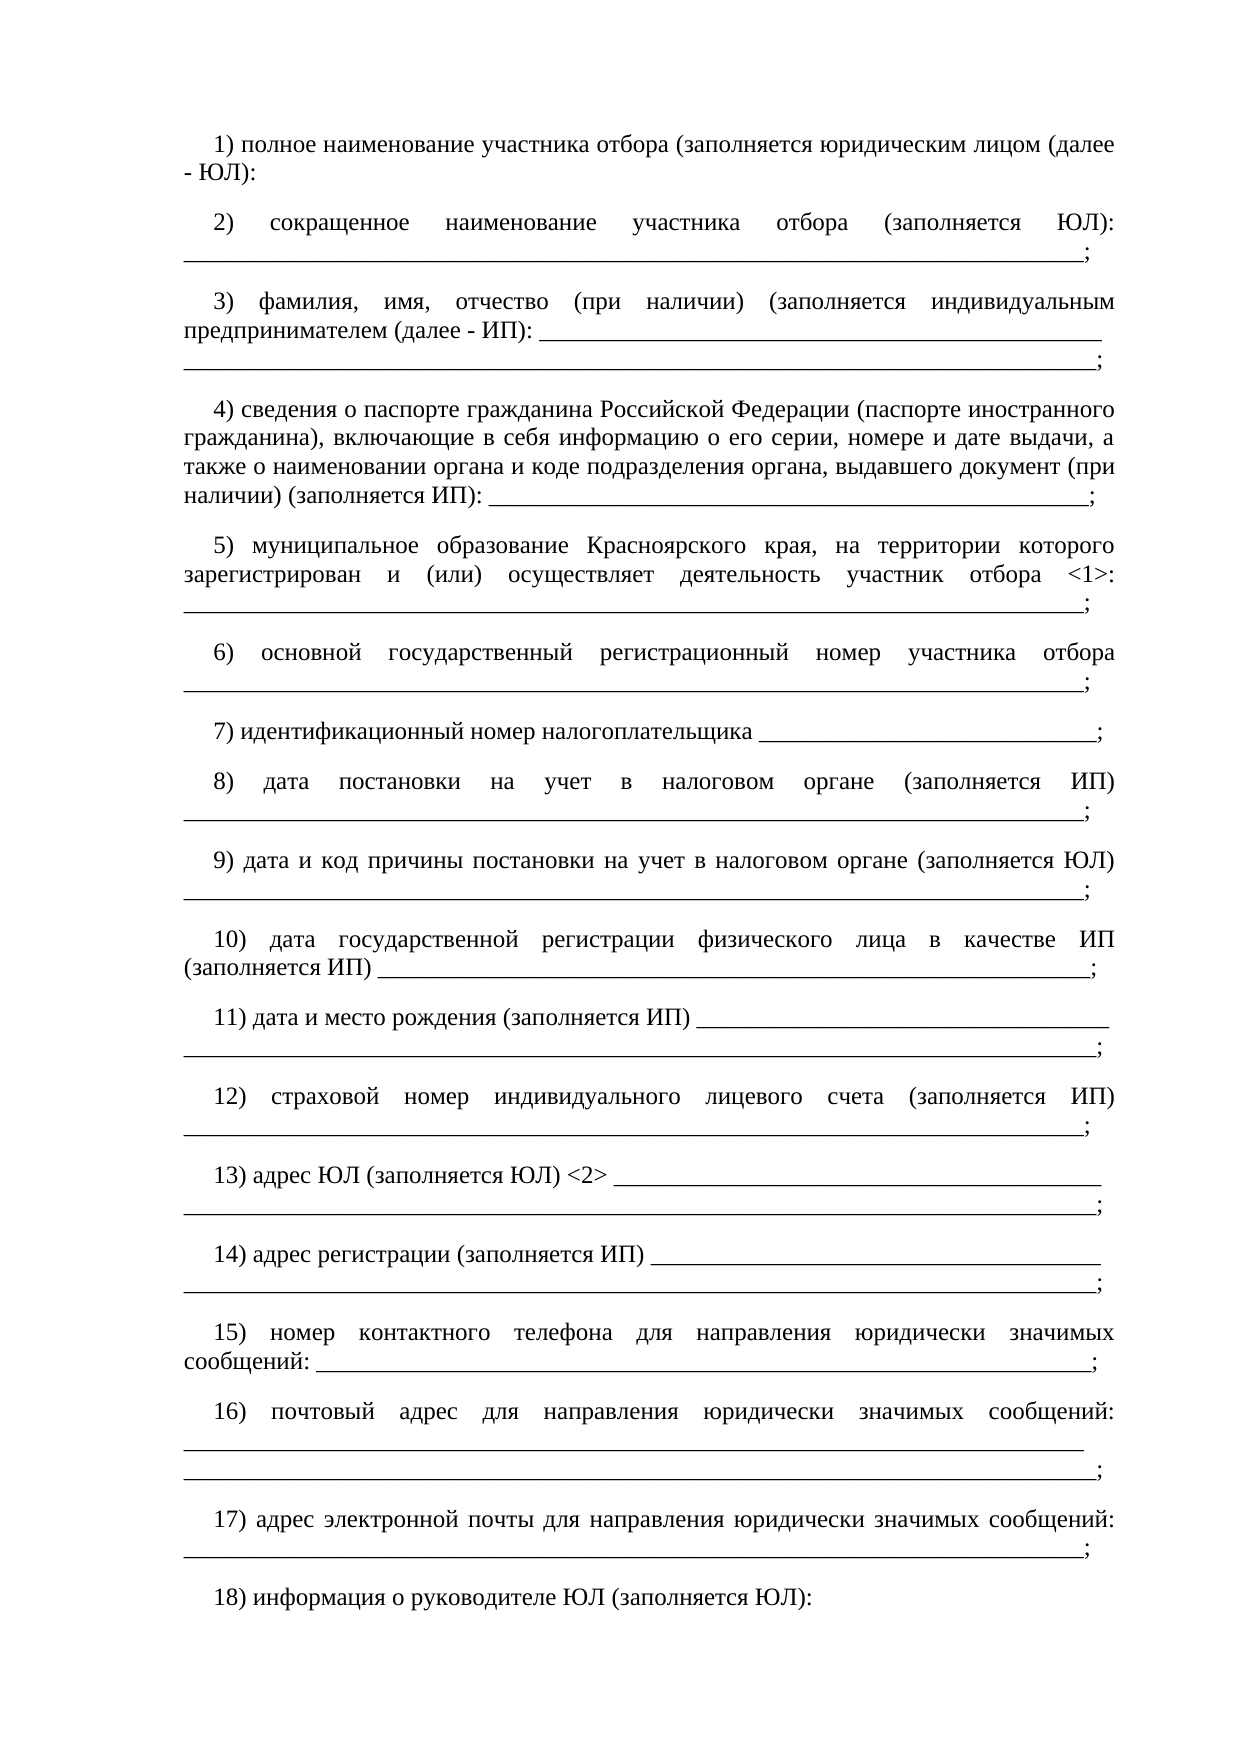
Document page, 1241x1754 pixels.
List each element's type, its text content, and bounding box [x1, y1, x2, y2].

table_cell 8) дата постановки на учет в налоговом органе (заполняется ИП) ________________________________________________________________________; [177, 756, 1122, 834]
table_cell 16) почтовый адрес для направления юридически значимых сообщений: ________________________________________________________________________ _________________________________________________________________________; [177, 1386, 1122, 1493]
table_cell 4) сведения о паспорте гражданина Российской Федерации (паспорте иностранного гражданина), включающие в себя информацию о его серии, номере и дате выдачи, а также о наименовании органа и коде подразделения органа, выдавшего документ (при наличии) (заполняется ИП): ________________________________________________; [177, 383, 1122, 519]
table_cell 12) страховой номер индивидуального лицевого счета (заполняется ИП) ________________________________________________________________________; [177, 1071, 1122, 1149]
table_cell 11) дата и место рождения (заполняется ИП) _________________________________ _________________________________________________________________________; [177, 992, 1122, 1071]
table_cell 7) идентификационный номер налогоплательщика ___________________________; [177, 706, 1122, 756]
table_cell 2) сокращенное наименование участника отбора (заполняется ЮЛ): ________________________________________________________________________; [177, 197, 1122, 276]
table_cell 3) фамилия, имя, отчество (при наличии) (заполняется индивидуальным предпринимателем (далее - ИП): _____________________________________________ _________________________________________________________________________; [177, 276, 1122, 383]
table_cell 6) основной государственный регистрационный номер участника отбора ________________________________________________________________________; [177, 627, 1122, 706]
table_cell 5) муниципальное образование Красноярского края, на территории которого зарегистрирован и (или) осуществляет деятельность участник отбора <1>: ________________________________________________________________________; [177, 519, 1122, 627]
table_cell 17) адрес электронной почты для направления юридически значимых сообщений: ________________________________________________________________________; [177, 1493, 1122, 1572]
table_cell 18) информация о руководителе ЮЛ (заполняется ЮЛ): [177, 1572, 1122, 1622]
table_cell 9) дата и код причины постановки на учет в налоговом органе (заполняется ЮЛ) ________________________________________________________________________; [177, 834, 1122, 913]
table_cell 10) дата государственной регистрации физического лица в качестве ИП (заполняется ИП) _________________________________________________________; [177, 913, 1122, 992]
table_cell 14) адрес регистрации (заполняется ИП) ____________________________________ _________________________________________________________________________; [177, 1228, 1122, 1307]
table_cell 1) полное наименование участника отбора (заполняется юридическим лицом (далее - ЮЛ): [177, 118, 1122, 197]
table_cell 13) адрес ЮЛ (заполняется ЮЛ) <2> _______________________________________ _________________________________________________________________________; [177, 1149, 1122, 1228]
table_cell 15) номер контактного телефона для направления юридически значимых сообщений: ______________________________________________________________; [177, 1307, 1122, 1386]
